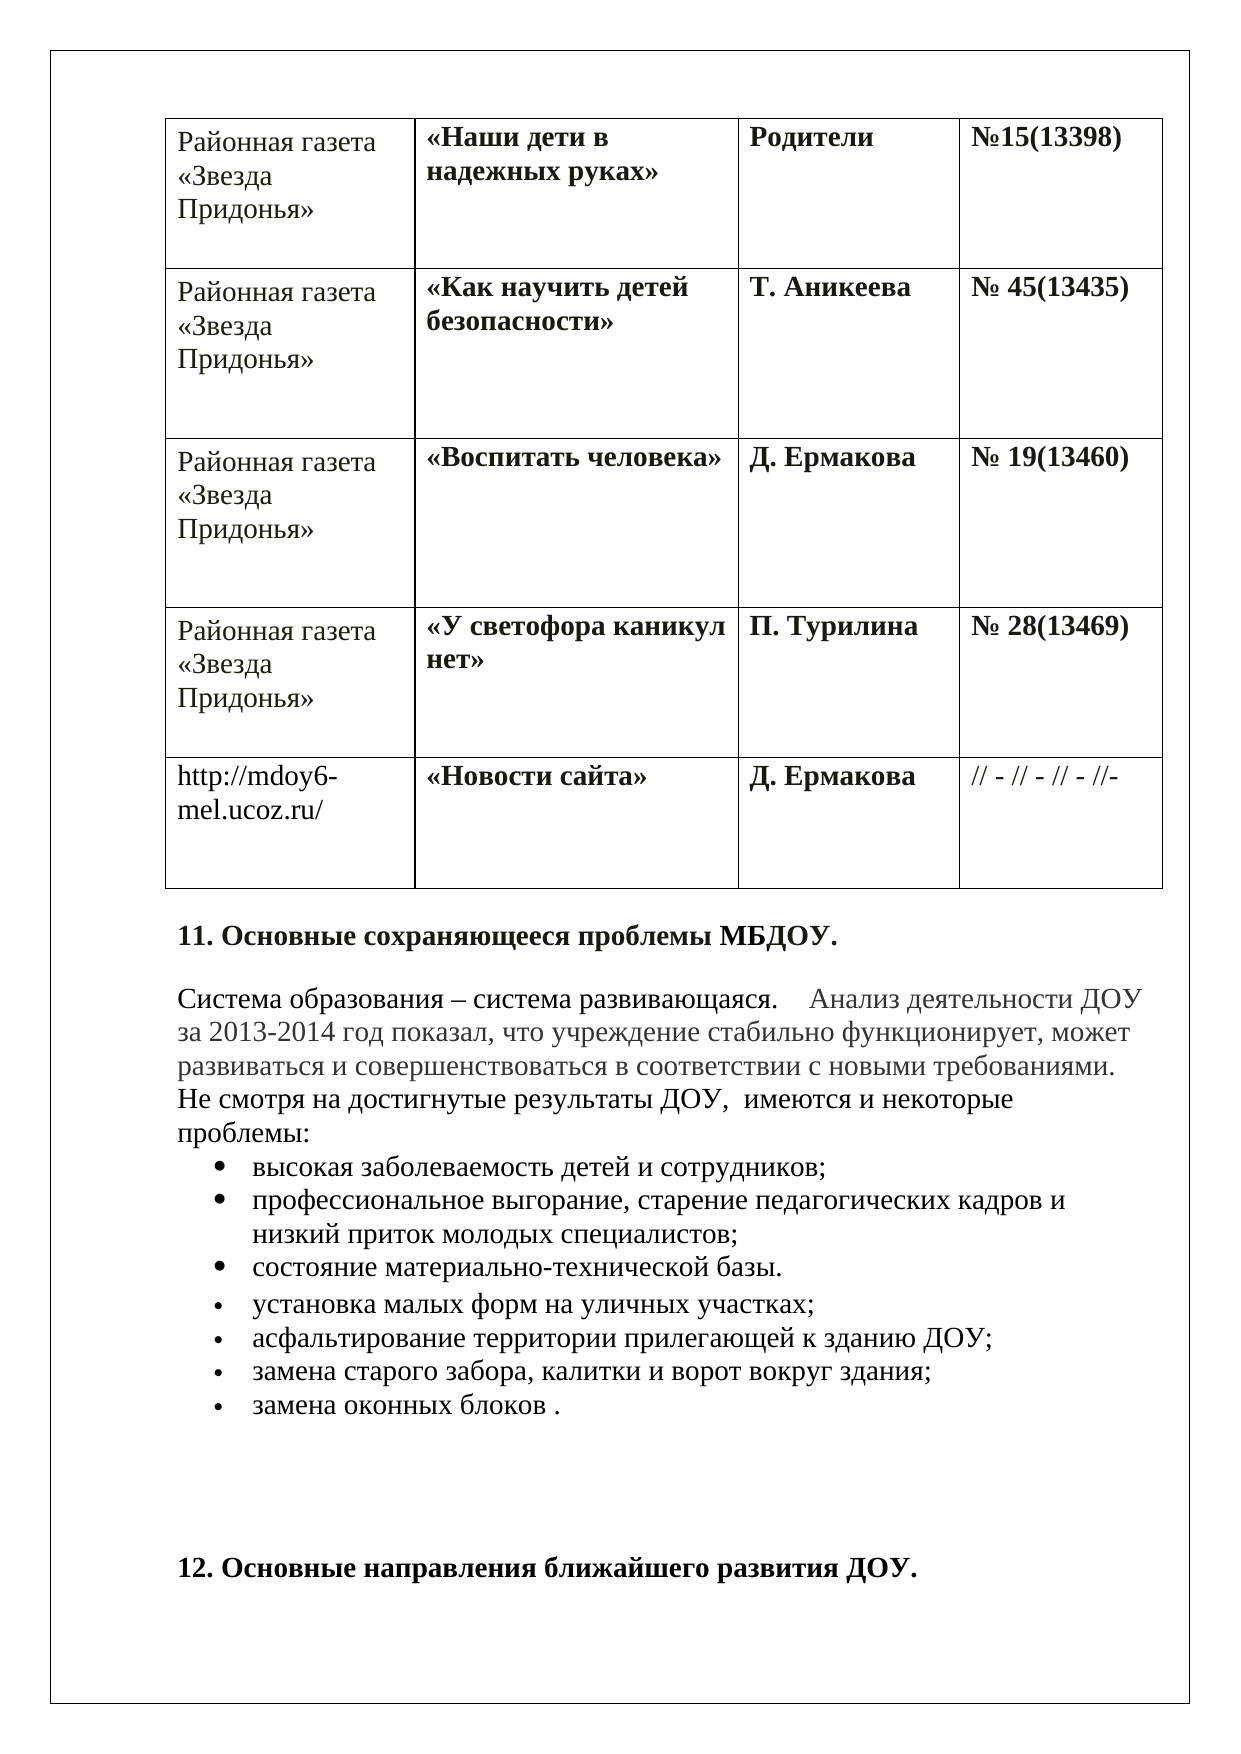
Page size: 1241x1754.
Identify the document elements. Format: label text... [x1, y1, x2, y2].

list состояние материально-технической базы. [214, 1249, 1152, 1283]
table_cell // - // - // - //- [960, 758, 1162, 888]
table_cell Д. Ермакова [739, 439, 959, 607]
list высокая заболеваемость детей и сотрудников; [214, 1149, 1152, 1182]
text 11. Основные сохраняющееся проблемы МБДОУ. [177, 918, 1152, 952]
table_cell № 45(13435) [960, 269, 1162, 438]
text Система образования – система развивающаяся. Анализ деятельности ДОУ за 2013-2014 год показал, что учреждение стабильно функционирует, может развиваться и совершенствоваться в соответствии с новыми требованиями. [177, 981, 1152, 1082]
text Не смотря на достигнутые результаты ДОУ, имеются и некоторые проблемы: [177, 1082, 1152, 1149]
table_cell Районная газета «Звезда Придонья» [166, 608, 414, 757]
table_cell «Как научить детей безопасности» [416, 269, 738, 438]
table_cell «У светофора каникул нет» [416, 608, 738, 757]
table_header Родители [739, 119, 959, 268]
table_header «Наши дети в надежных руках» [416, 119, 738, 268]
table_cell Д. Ермакова [739, 758, 959, 888]
list профессиональное выгорание, старение педагогических кадров и низкий приток молодых специалистов; [214, 1182, 1152, 1249]
table_cell «Воспитать человека» [416, 439, 738, 607]
table_cell Районная газета «Звезда Придонья» [166, 269, 414, 438]
table_cell Т. Аникеева [739, 269, 959, 438]
table_cell Районная газета «Звезда Придонья» [166, 439, 414, 607]
table_cell № 19(13460) [960, 439, 1162, 607]
table_cell http://mdoy6-mel.ucoz.ru/ [166, 758, 414, 888]
table_cell П. Турилина [739, 608, 959, 757]
table_header Районная газета «Звезда Придонья» [166, 119, 414, 268]
table_cell «Новости сайта» [416, 758, 738, 888]
text 12. Основные направления ближайшего развития ДОУ. [177, 1550, 1152, 1584]
list установка малых форм на уличных участках; [214, 1286, 1152, 1320]
list асфальтирование территории прилегающей к зданию ДОУ; [214, 1320, 1152, 1353]
list замена оконных блоков . [214, 1387, 1152, 1421]
list замена старого забора, калитки и ворот вокруг здания; [214, 1353, 1152, 1387]
table_header №15(13398) [960, 119, 1162, 268]
table_cell № 28(13469) [960, 608, 1162, 757]
